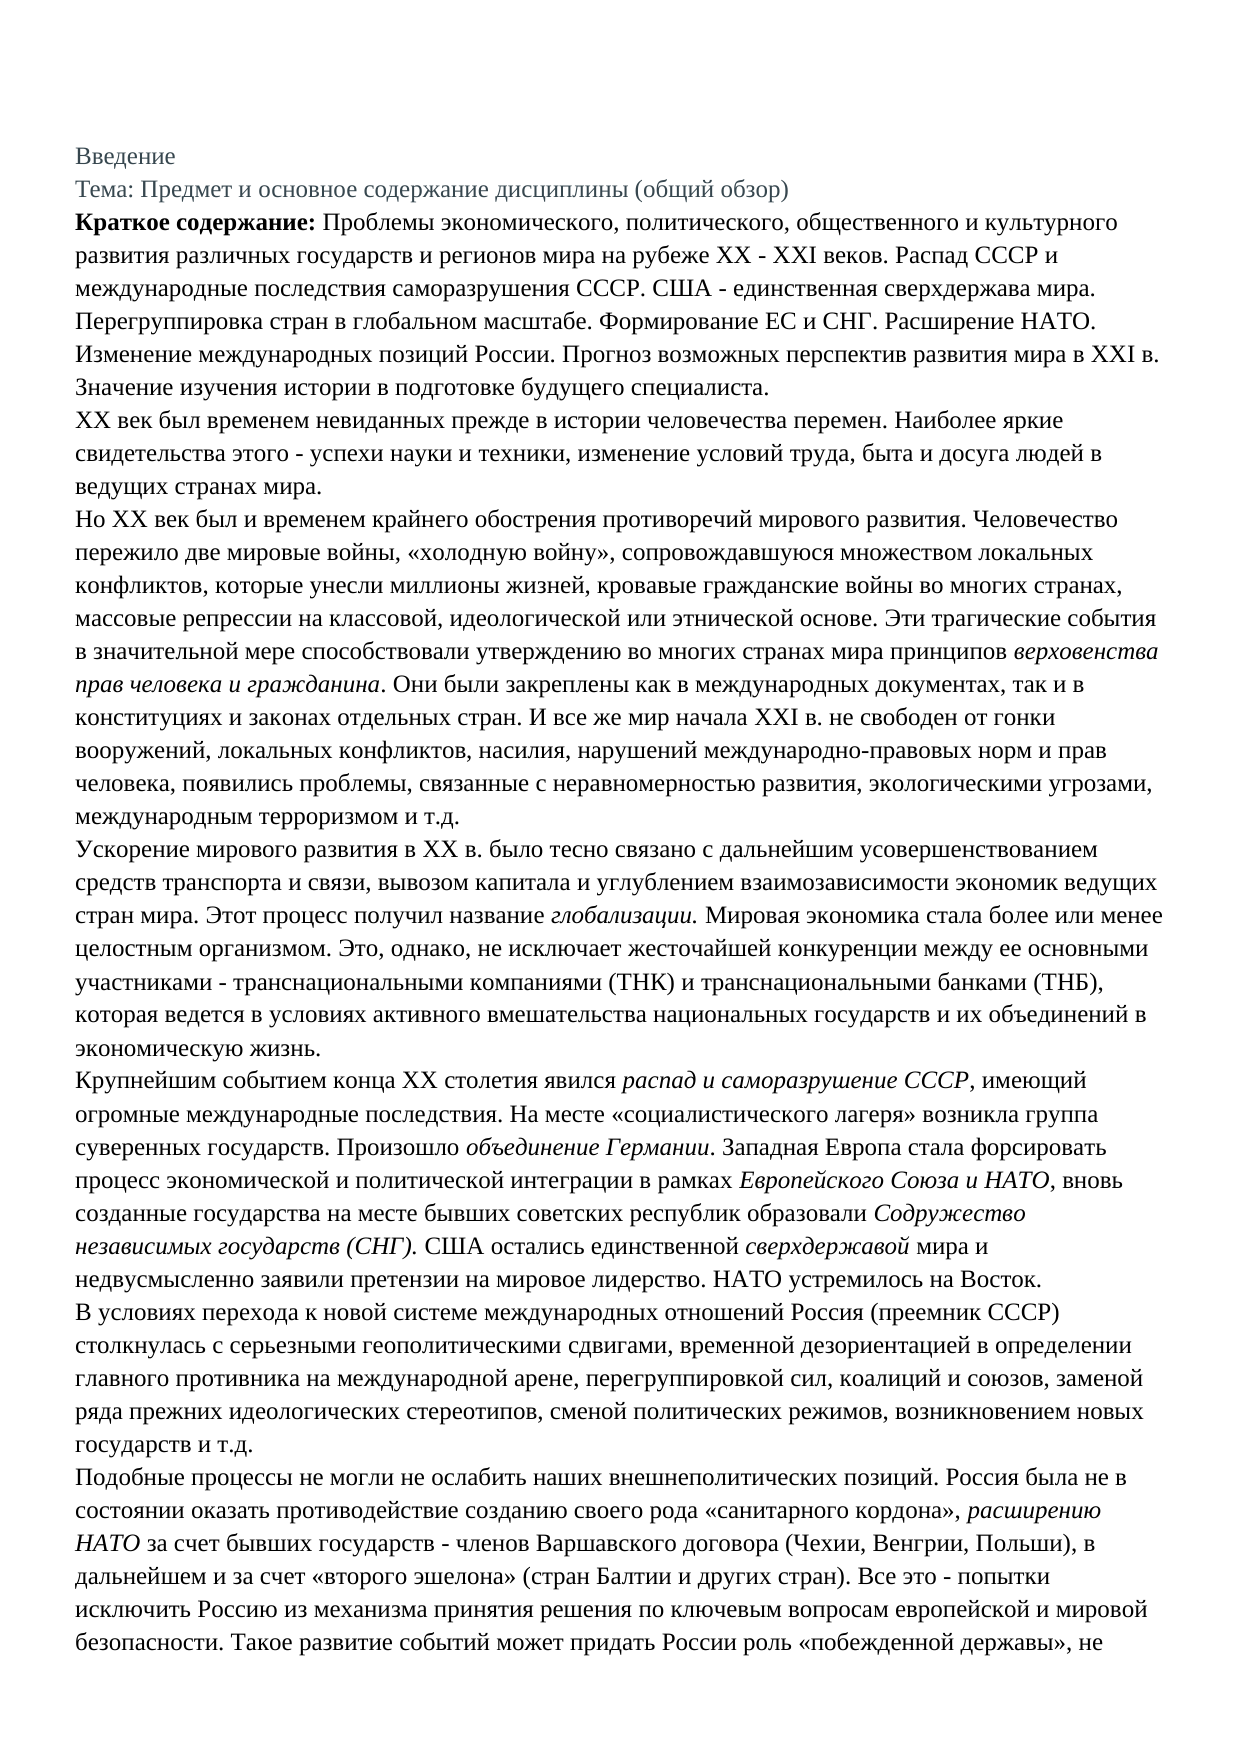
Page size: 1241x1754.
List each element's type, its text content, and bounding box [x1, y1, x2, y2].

text Крупнейшим событием конца XX столетия явился распад и саморазрушение СССР, имеющий огромные международные последствия. На месте «социалистического лагеря» возникла группа суверенных государств. Произошло объединение Германии. Западная Европа стала форсировать процесс экономической и политической интеграции в рамках Европейского Союза и НАТО, вновь созданные государства на месте бывших советских республик образовали Содружество независимых государств (СНГ). США остались единственной сверхдержавой мира и недвусмысленно заявили претензии на мировое лидерство. НАТО устремилось на Восток. [75, 1066, 1165, 1292]
text В условиях перехода к новой системе международных отношений Россия (преемник СССР) столкнулась с серьезными геополитическими сдвигами, временной дезориентацией в определении главного противника на международной арене, перегруппировкой сил, коалиций и союзов, заменой ряда прежних идеологических стереотипов, сменой политических режимов, возникновением новых государств и т.д. [75, 1297, 1165, 1458]
subtitle Тема: Предмет и основное содержание дисциплины (общий обзор) [75, 174, 1165, 203]
text Краткое содержание: Проблемы экономического, политического, общественного и культурного развития различных государств и регионов мира на рубеже XX - XXI веков. Распад СССР и международные последствия саморазрушения СССР. США - единственная сверхдержава мира. Перегруппировка стран в глобальном масштабе. Формирование ЕС и СНГ. Расширение НАТО. Изменение международных позиций России. Прогноз возможных перспектив развития мира в XXI в. Значение изучения истории в подготовке будущего специалиста. [75, 207, 1165, 401]
subtitle Введение [75, 141, 1165, 170]
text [75, 1462, 1165, 1656]
text Ускорение мирового развития в XX в. было тесно связано с дальнейшим усовершенствованием средств транспорта и связи, вывозом капитала и углублением взаимозависимости экономик ведущих стран мира. Этот процесс получил название глобализации. Мировая экономика стала более или менее целостным организмом. Это, однако, не исключает жесточайшей конкуренции между ее основными участниками - транснациональными компаниями (ТНК) и транснациональными банками (ТНБ), которая ведется в условиях активного вмешательства национальных государств и их объединений в экономическую жизнь. [75, 834, 1165, 1061]
text Но XX век был и временем крайнего обострения противоречий мирового развития. Человечество пережило две мировые войны, «холодную войну», сопровождавшуюся множеством локальных конфликтов, которые унесли миллионы жизней, кровавые гражданские войны во многих странах, массовые репрессии на классовой, идеологической или этнической основе. Эти трагические события в значительной мере способствовали утверждению во многих странах мира принципов верховенства прав человека и гражданина. Они были закреплены как в международных документах, так и в конституциях и законах отдельных стран. И все же мир начала XXI в. не свободен от гонки вооружений, локальных конфликтов, насилия, нарушений международно-правовых норм и прав человека, появились проблемы, связанные с неравномерностью развития, экологическими угрозами, международным терроризмом и т.д. [75, 504, 1165, 830]
text XX век был временем невиданных прежде в истории человечества перемен. Наиболее яркие свидетельства этого - успехи науки и техники, изменение условий труда, быта и досуга людей в ведущих странах мира. [75, 405, 1165, 500]
